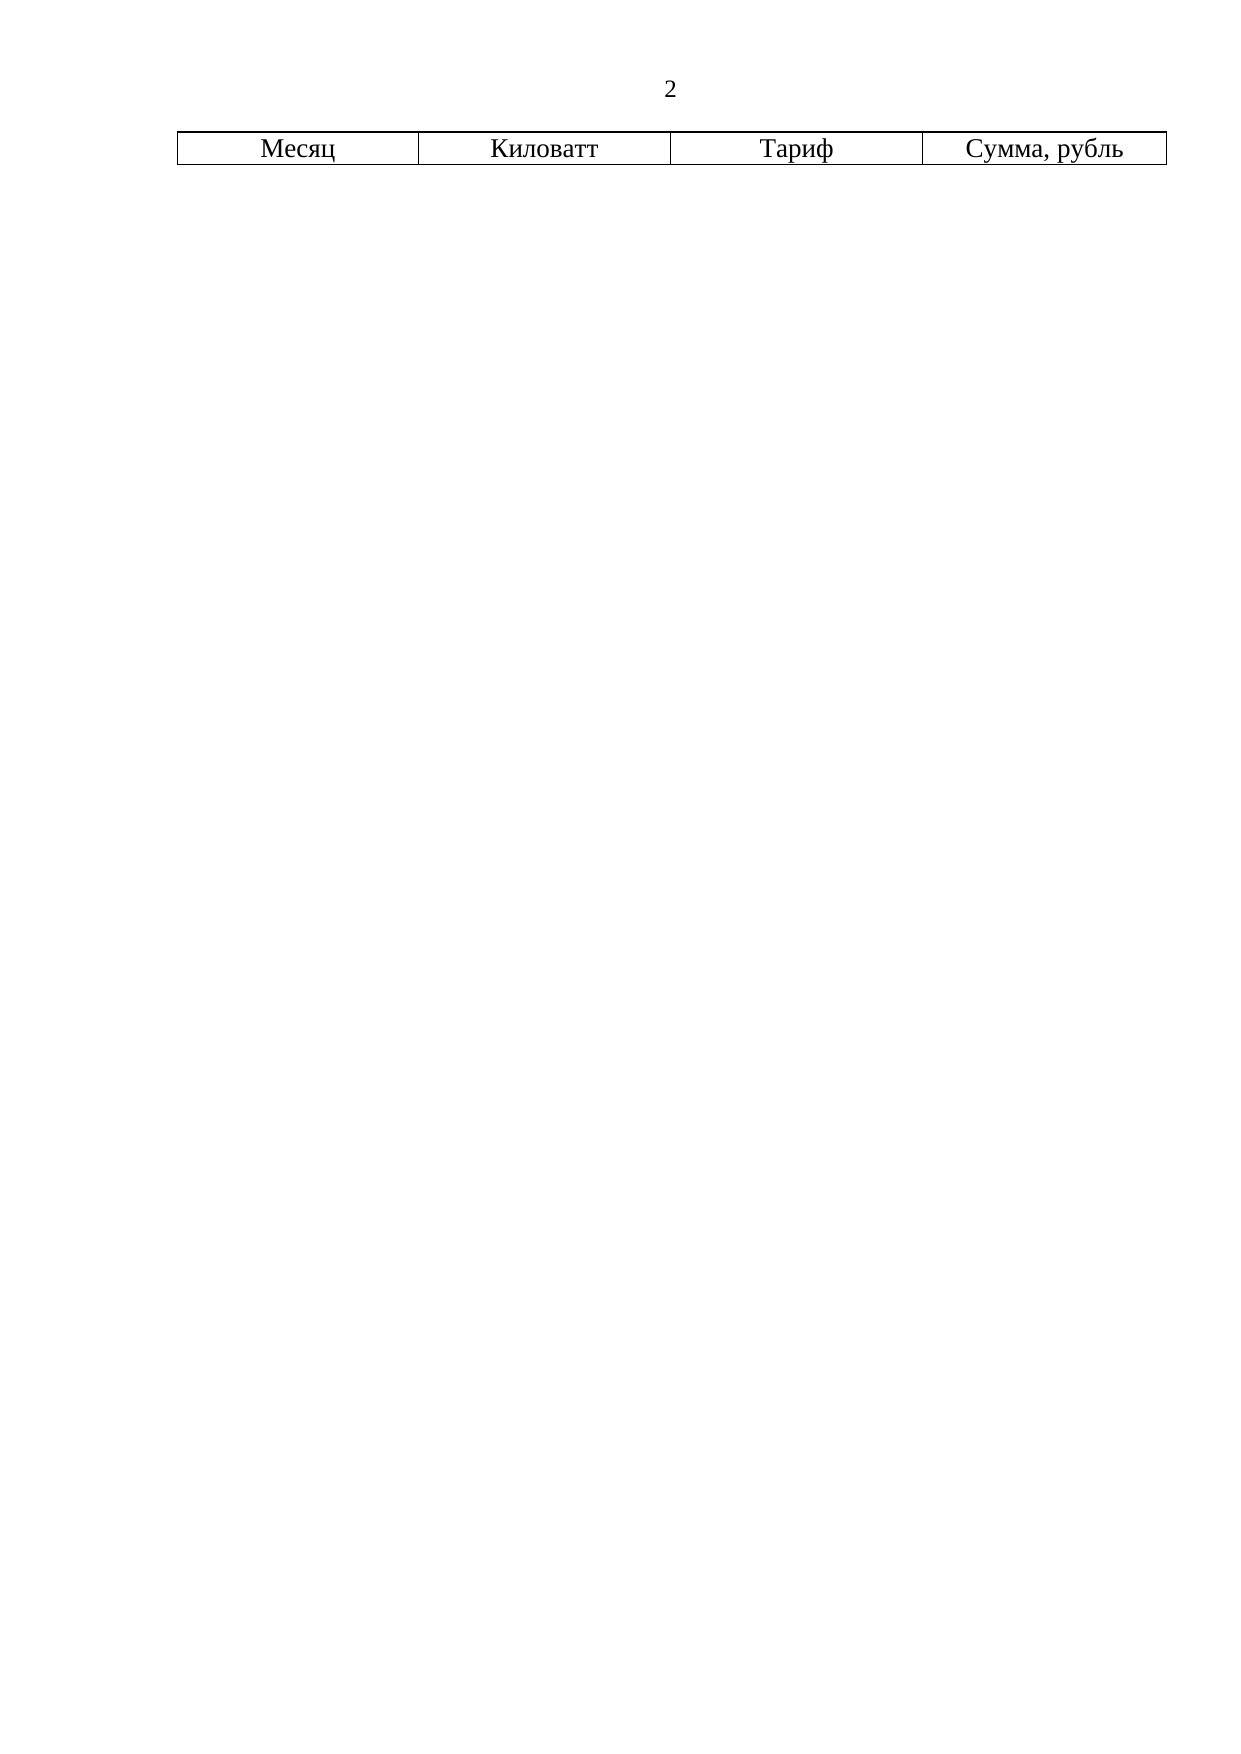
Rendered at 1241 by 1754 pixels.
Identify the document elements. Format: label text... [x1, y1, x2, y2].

table_header Сумма, рубль [923, 133, 1166, 163]
table_header Тариф [671, 133, 922, 163]
table_header Месяц [178, 133, 418, 163]
table_header Киловатт [419, 133, 670, 163]
